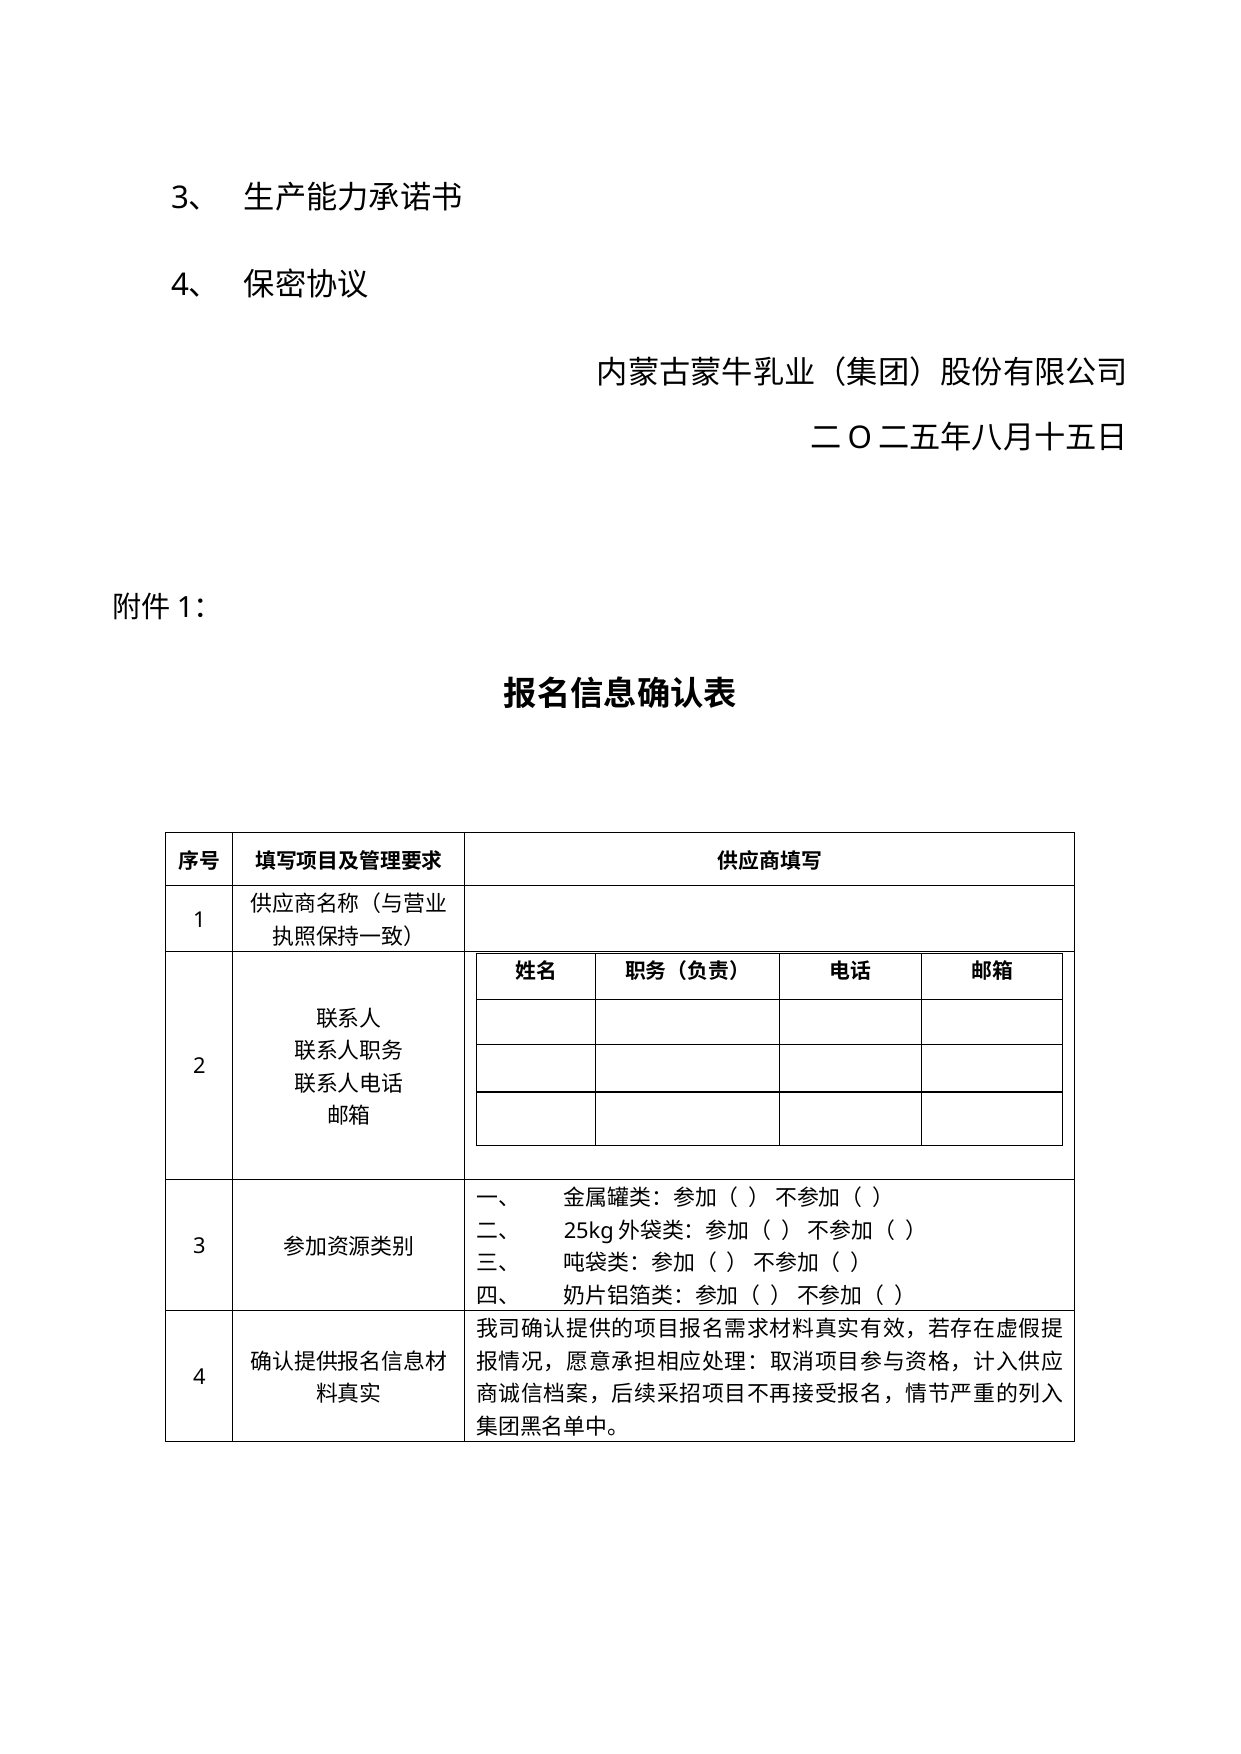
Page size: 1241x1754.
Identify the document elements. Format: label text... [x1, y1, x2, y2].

table_header 供应商填写 [465, 833, 1074, 885]
table_header 序号 [166, 833, 232, 885]
table_cell 我司确认提供的项目报名需求材料真实有效，若存在虚假提报情况，愿意承担相应处理：取消项目参与资格，计入供应商诚信档案，后续采招项目不再接受报名，情节严重的列入集团黑名单中。 [465, 1311, 1074, 1441]
list 保密协议 [171, 250, 1128, 315]
text 报名信息确认表 [112, 658, 1128, 723]
table_cell 确认提供报名信息材料真实 [233, 1311, 464, 1441]
table_cell 金属罐类：参加（ ） 不参加（ ） 25kg外袋类：参加（ ） 不参加（ ） 吨袋类：参加（ ） 不参加（ ） 奶片铝箔类：参加（ ） 不参加（ ） [465, 1180, 1074, 1310]
table_header 填写项目及管理要求 [233, 833, 464, 885]
list 生产能力承诺书 [171, 162, 1128, 227]
list 二O二五年八月十五日 [214, 402, 1128, 467]
text 附件1： [112, 572, 1128, 637]
table_cell 联系人 联系人职务 联系人电话 邮箱 [233, 952, 464, 1179]
table_cell 1 [166, 886, 232, 951]
table_cell 4 [166, 1311, 232, 1441]
table_cell [465, 886, 1074, 951]
table_cell 供应商名称（与营业执照保持一致） [233, 886, 464, 951]
table_cell 2 [166, 952, 232, 1179]
table_cell [465, 952, 1074, 1179]
table_cell 3 [166, 1180, 232, 1310]
table_cell 参加资源类别 [233, 1180, 464, 1310]
list 内蒙古蒙牛乳业（集团）股份有限公司 [214, 337, 1128, 402]
